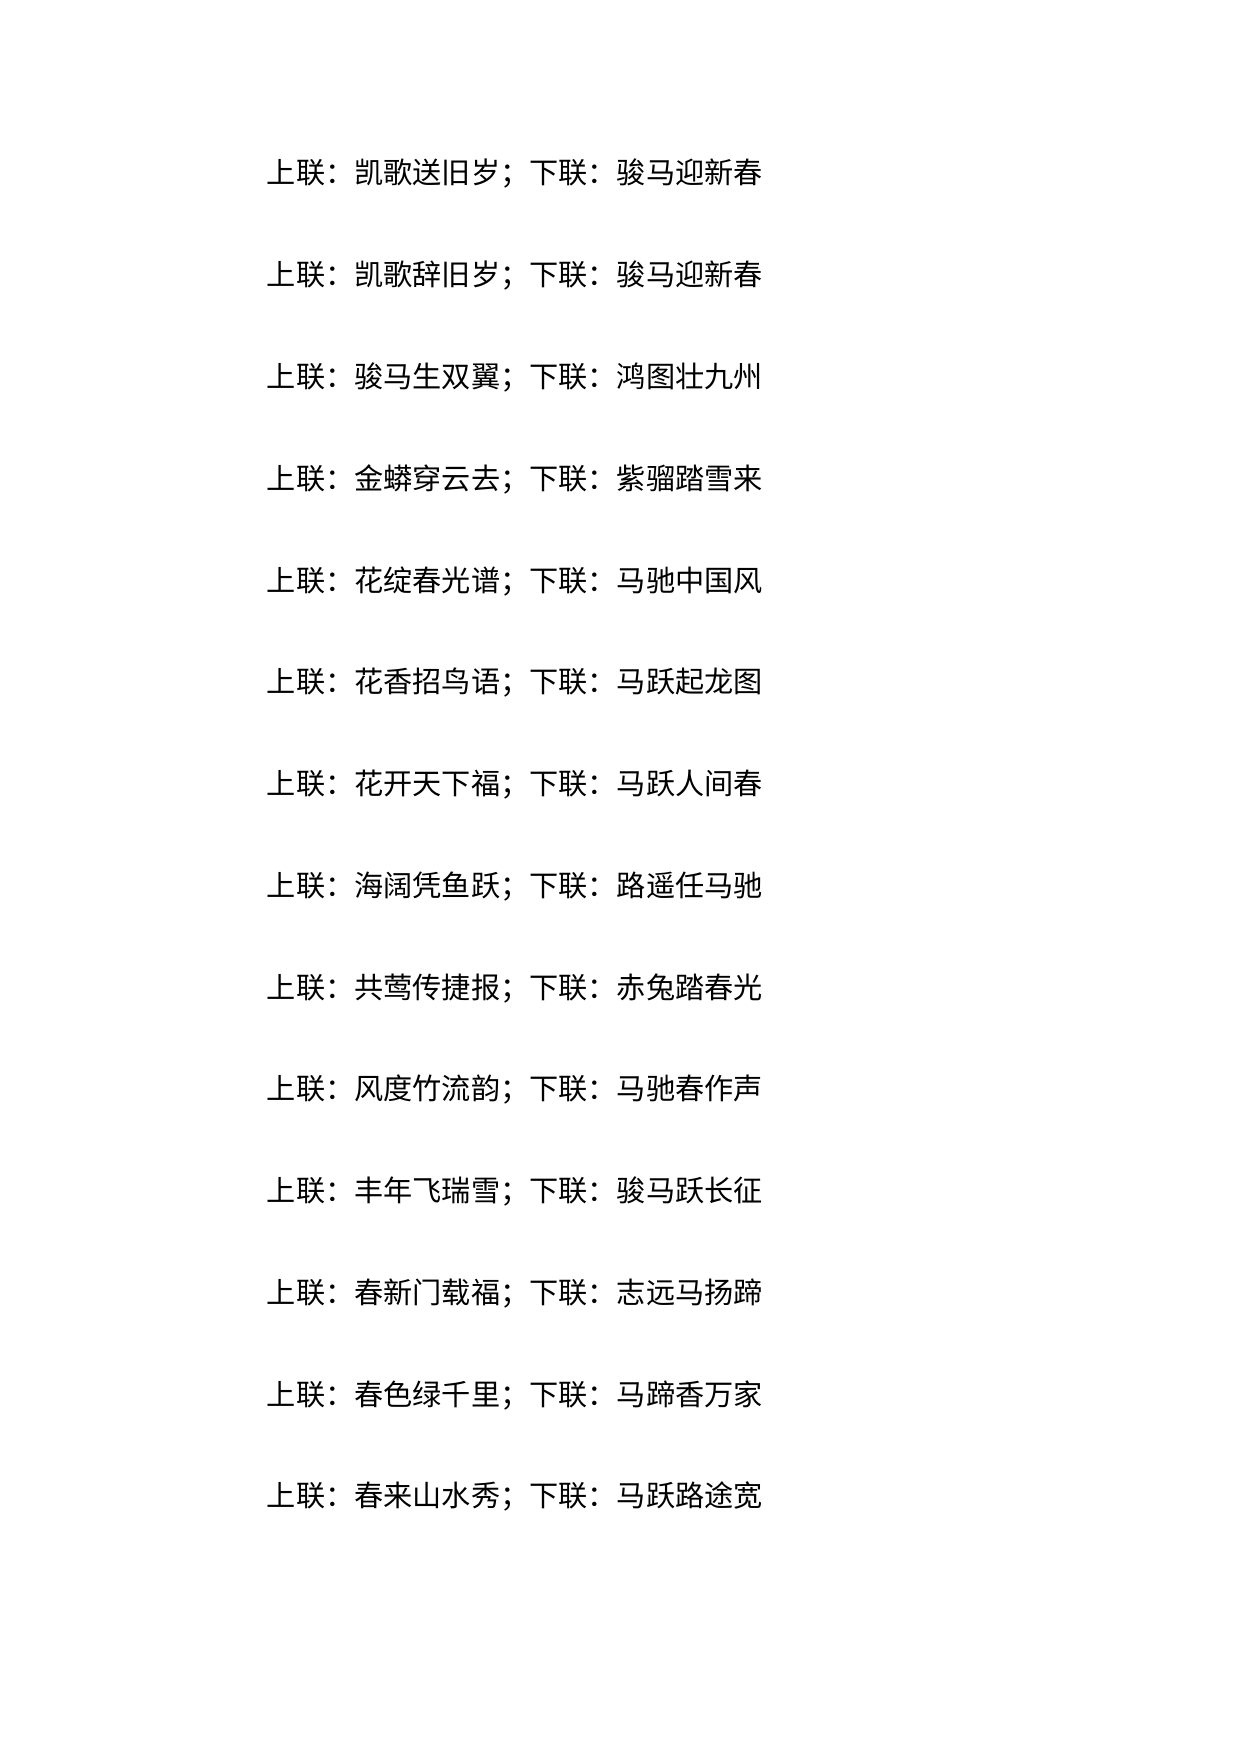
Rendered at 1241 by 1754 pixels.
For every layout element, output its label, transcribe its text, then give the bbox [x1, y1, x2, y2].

text 上联：花绽春光谱；下联：马驰中国风 [150, 557, 1090, 599]
text 上联：春来山水秀；下联：马跃路途宽 [150, 1473, 1090, 1515]
text 上联：金蟒穿云去；下联：紫骝踏雪来 [150, 455, 1090, 498]
text 上联：共莺传捷报；下联：赤兔踏春光 [150, 964, 1090, 1006]
text 上联：海阔凭鱼跃；下联：路遥任马驰 [150, 862, 1090, 905]
text 上联：丰年飞瑞雪；下联：骏马跃长征 [150, 1168, 1090, 1210]
text 上联：春新门载福；下联：志远马扬蹄 [150, 1269, 1090, 1312]
text 上联：凯歌辞旧岁；下联：骏马迎新春 [150, 252, 1090, 294]
text 上联：风度竹流韵；下联：马驰春作声 [150, 1066, 1090, 1108]
text 上联：骏马生双翼；下联：鸿图壮九州 [150, 353, 1090, 396]
text 上联：花香招鸟语；下联：马跃起龙图 [150, 659, 1090, 701]
text 上联：花开天下福；下联：马跃人间春 [150, 761, 1090, 803]
text 上联：春色绿千里；下联：马蹄香万家 [150, 1371, 1090, 1413]
text 上联：凯歌送旧岁；下联：骏马迎新春 [150, 150, 1090, 192]
